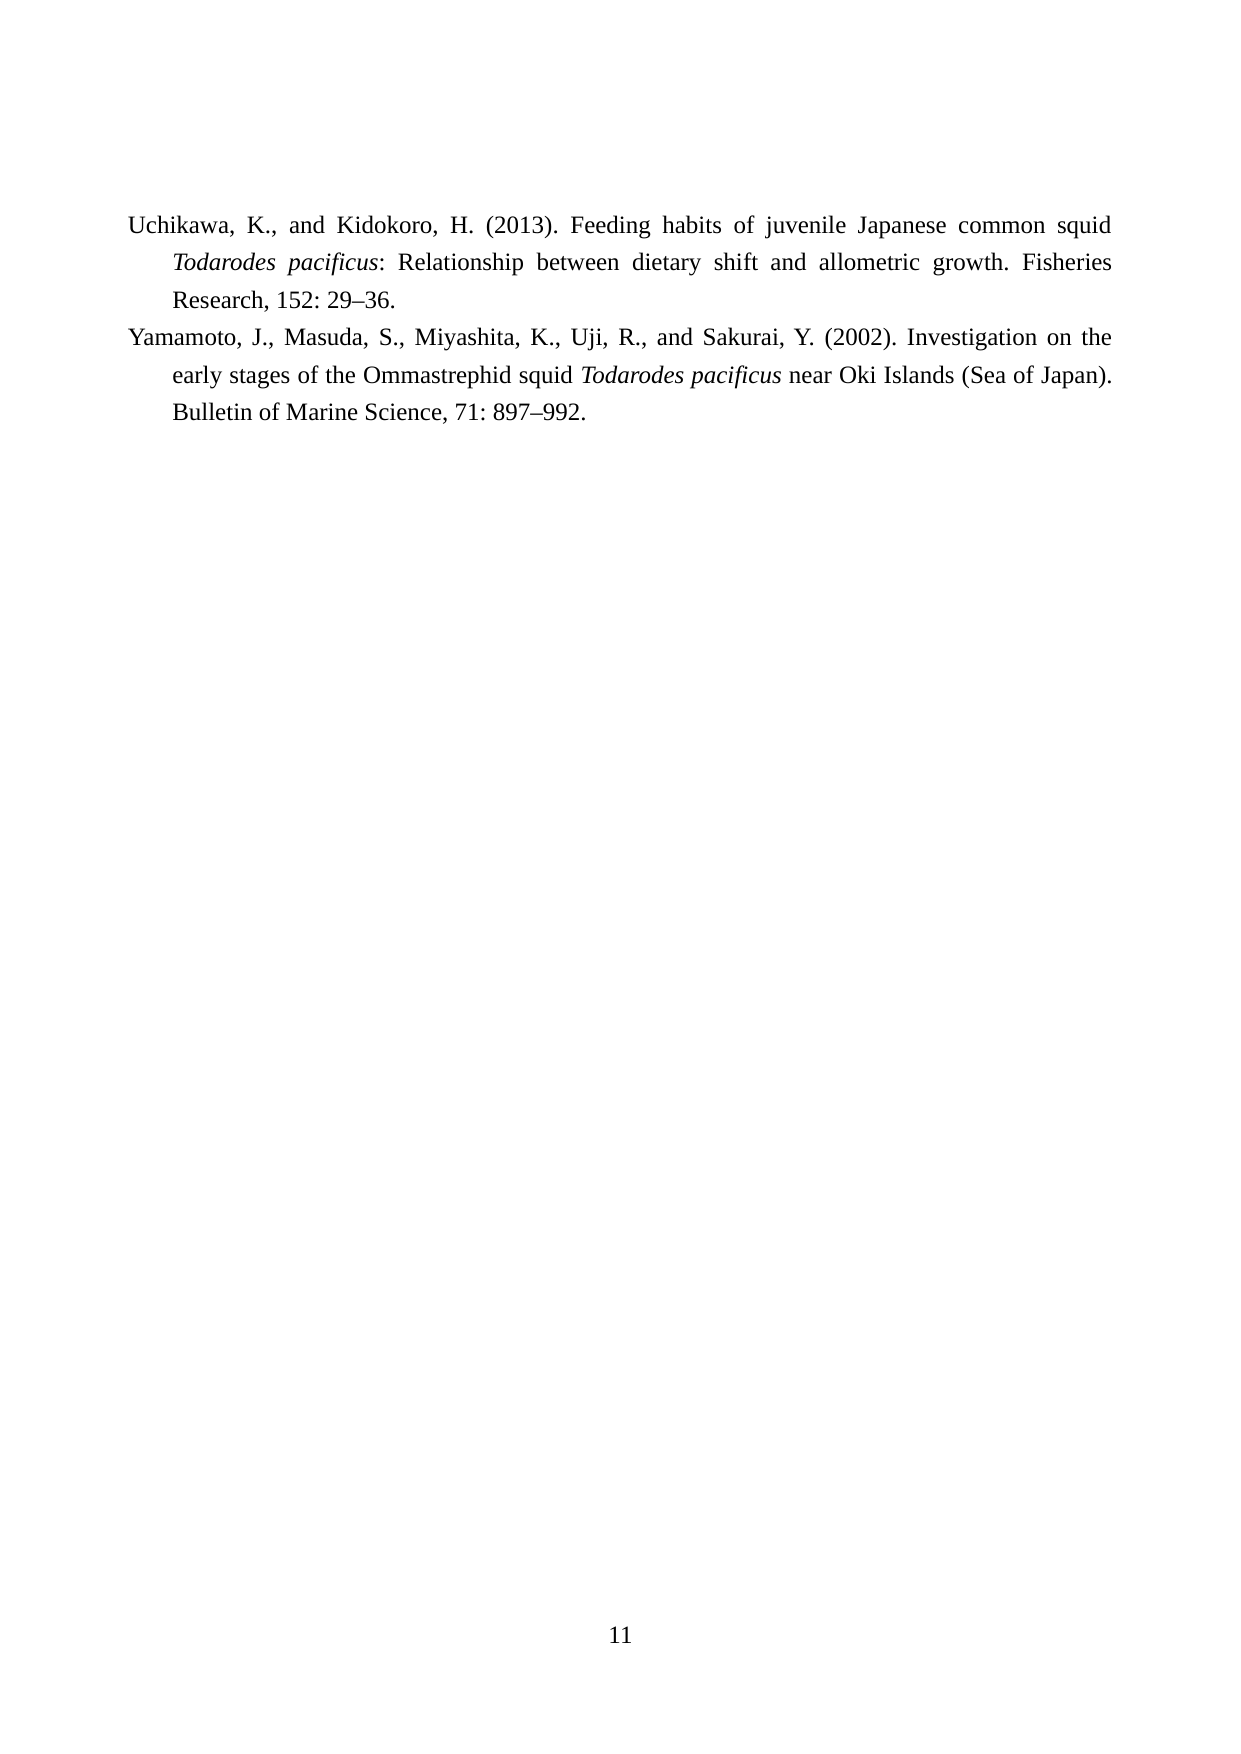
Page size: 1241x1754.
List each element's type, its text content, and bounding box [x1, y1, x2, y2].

text Yamamoto, J., Masuda, S., Miyashita, K., Uji, R., and Sakurai, Y. (2002). Investigation on the early stages of the Ommastrephid squid Todarodes pacificus near Oki Islands (Sea of Japan). Bulletin of Marine Science, 71: 897–992. [128, 318, 1113, 431]
text Uchikawa, K., and Kidokoro, H. (2013). Feeding habits of juvenile Japanese common squid Todarodes pacificus: Relationship between dietary shift and allometric growth. Fisheries Research, 152: 29–36. [128, 206, 1113, 318]
